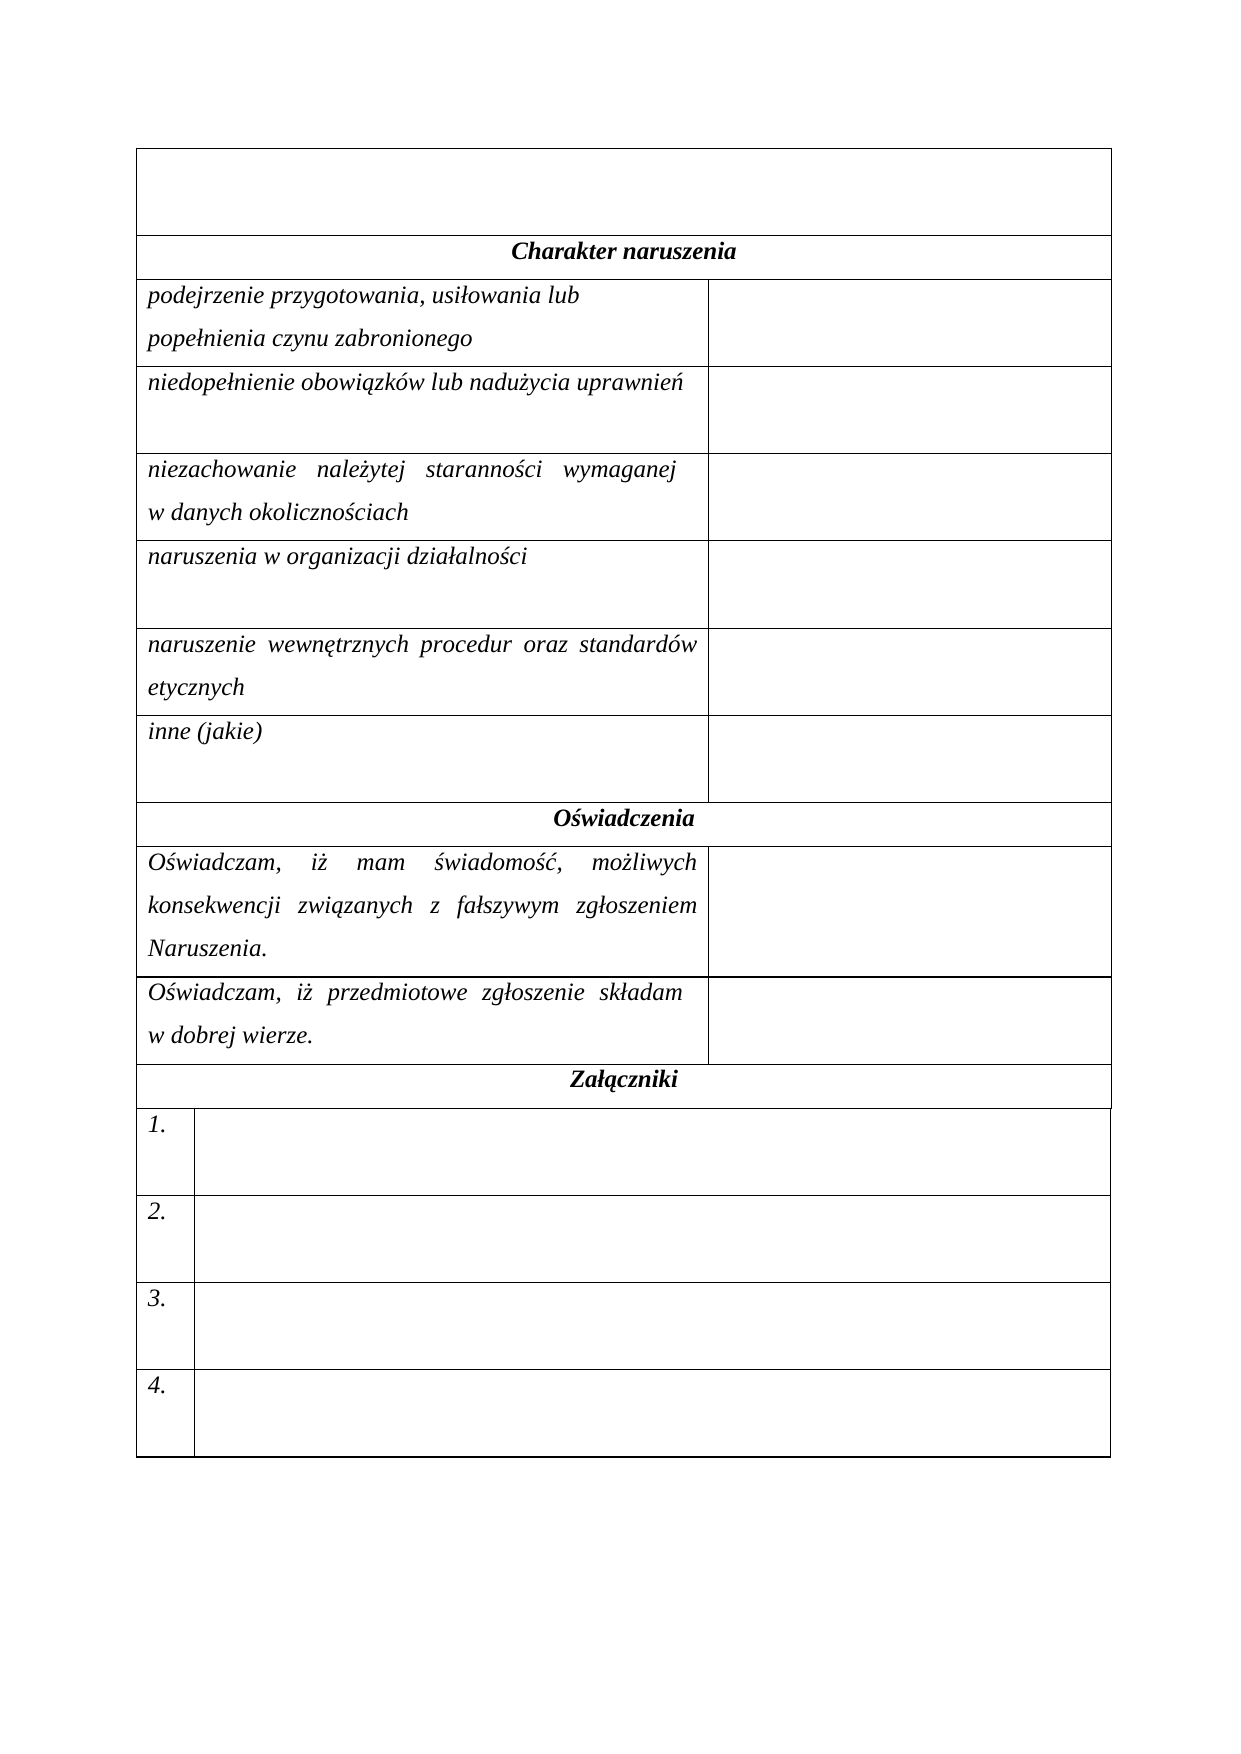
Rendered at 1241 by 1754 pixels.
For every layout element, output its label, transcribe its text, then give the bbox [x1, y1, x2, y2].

table_cell Charakter naruszenia [137, 236, 1111, 279]
table_cell [709, 367, 1111, 453]
table_cell [709, 280, 1111, 366]
table_cell [709, 716, 1111, 802]
table_cell podejrzenie przygotowania, usiłowania lub popełnienia czynu zabronionego [137, 280, 708, 366]
table_cell naruszenie wewnętrznych procedur oraz standardów etycznych [137, 629, 708, 715]
table_cell [709, 978, 1111, 1063]
table_cell inne (jakie) [137, 716, 708, 802]
table_cell [137, 149, 1111, 235]
table_cell [709, 847, 1111, 976]
table_cell [195, 1196, 1110, 1282]
table_cell niedopełnienie obowiązków lub nadużycia uprawnień [137, 367, 708, 453]
table_cell [137, 1283, 194, 1369]
table_cell niezachowanie należytej staranności wymaganej w danych okolicznościach [137, 454, 708, 540]
table_cell [709, 629, 1111, 715]
table_cell [195, 1283, 1110, 1369]
table_cell Załączniki [137, 1065, 1111, 1108]
table_cell [137, 1109, 194, 1195]
table_cell [195, 1109, 1110, 1195]
table_cell [137, 1370, 194, 1456]
table_cell Oświadczenia [137, 803, 1111, 846]
table_cell [137, 1196, 194, 1282]
table_cell [195, 1370, 1110, 1456]
table_cell [709, 541, 1111, 628]
table_cell naruszenia w organizacji działalności [137, 541, 708, 628]
table_cell Oświadczam, iż przedmiotowe zgłoszenie składam w dobrej wierze. [137, 978, 708, 1063]
table_cell Oświadczam, iż mam świadomość, możliwych konsekwencji związanych z fałszywym zgłoszeniem Naruszenia. [137, 847, 708, 976]
table_cell [709, 454, 1111, 540]
